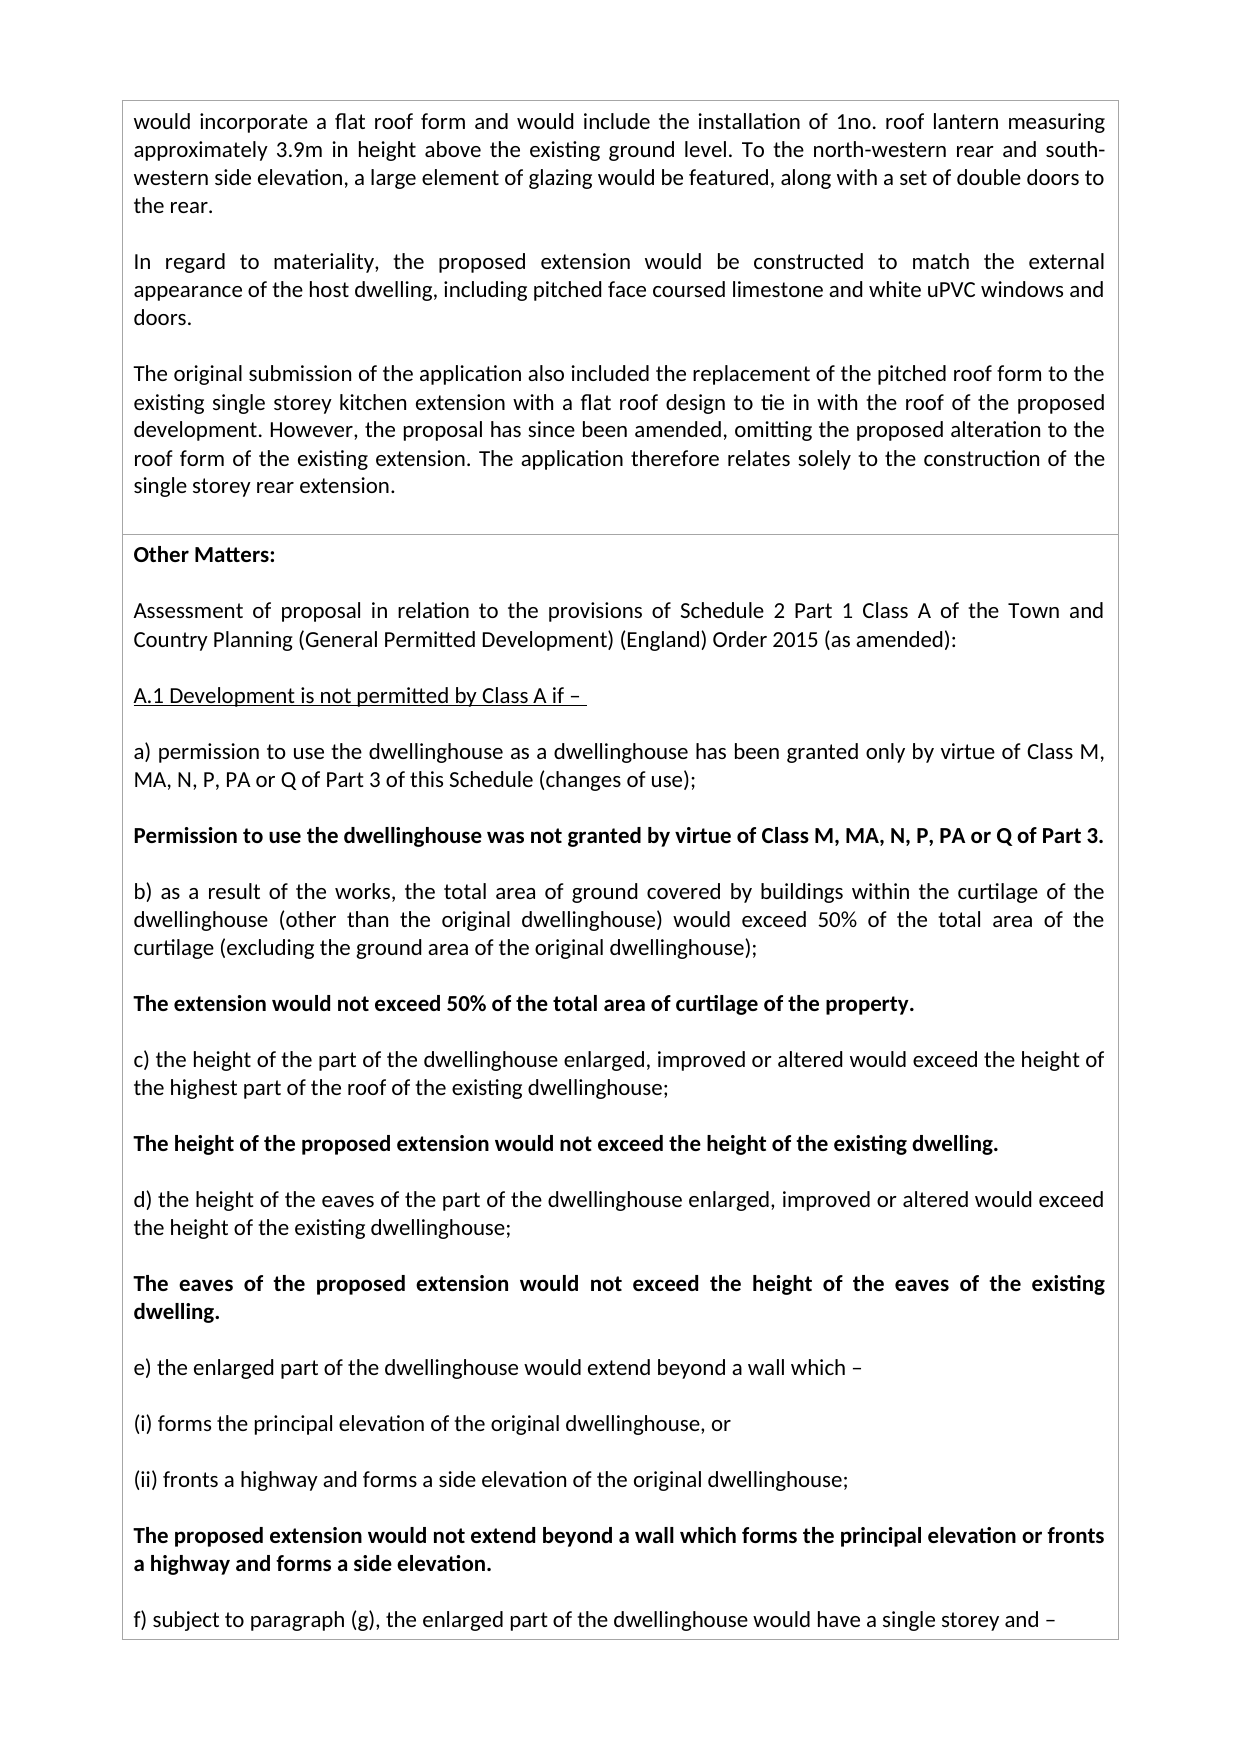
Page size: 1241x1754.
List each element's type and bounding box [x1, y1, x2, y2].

table_cell [123, 535, 1118, 1639]
table_cell [123, 101, 1118, 534]
